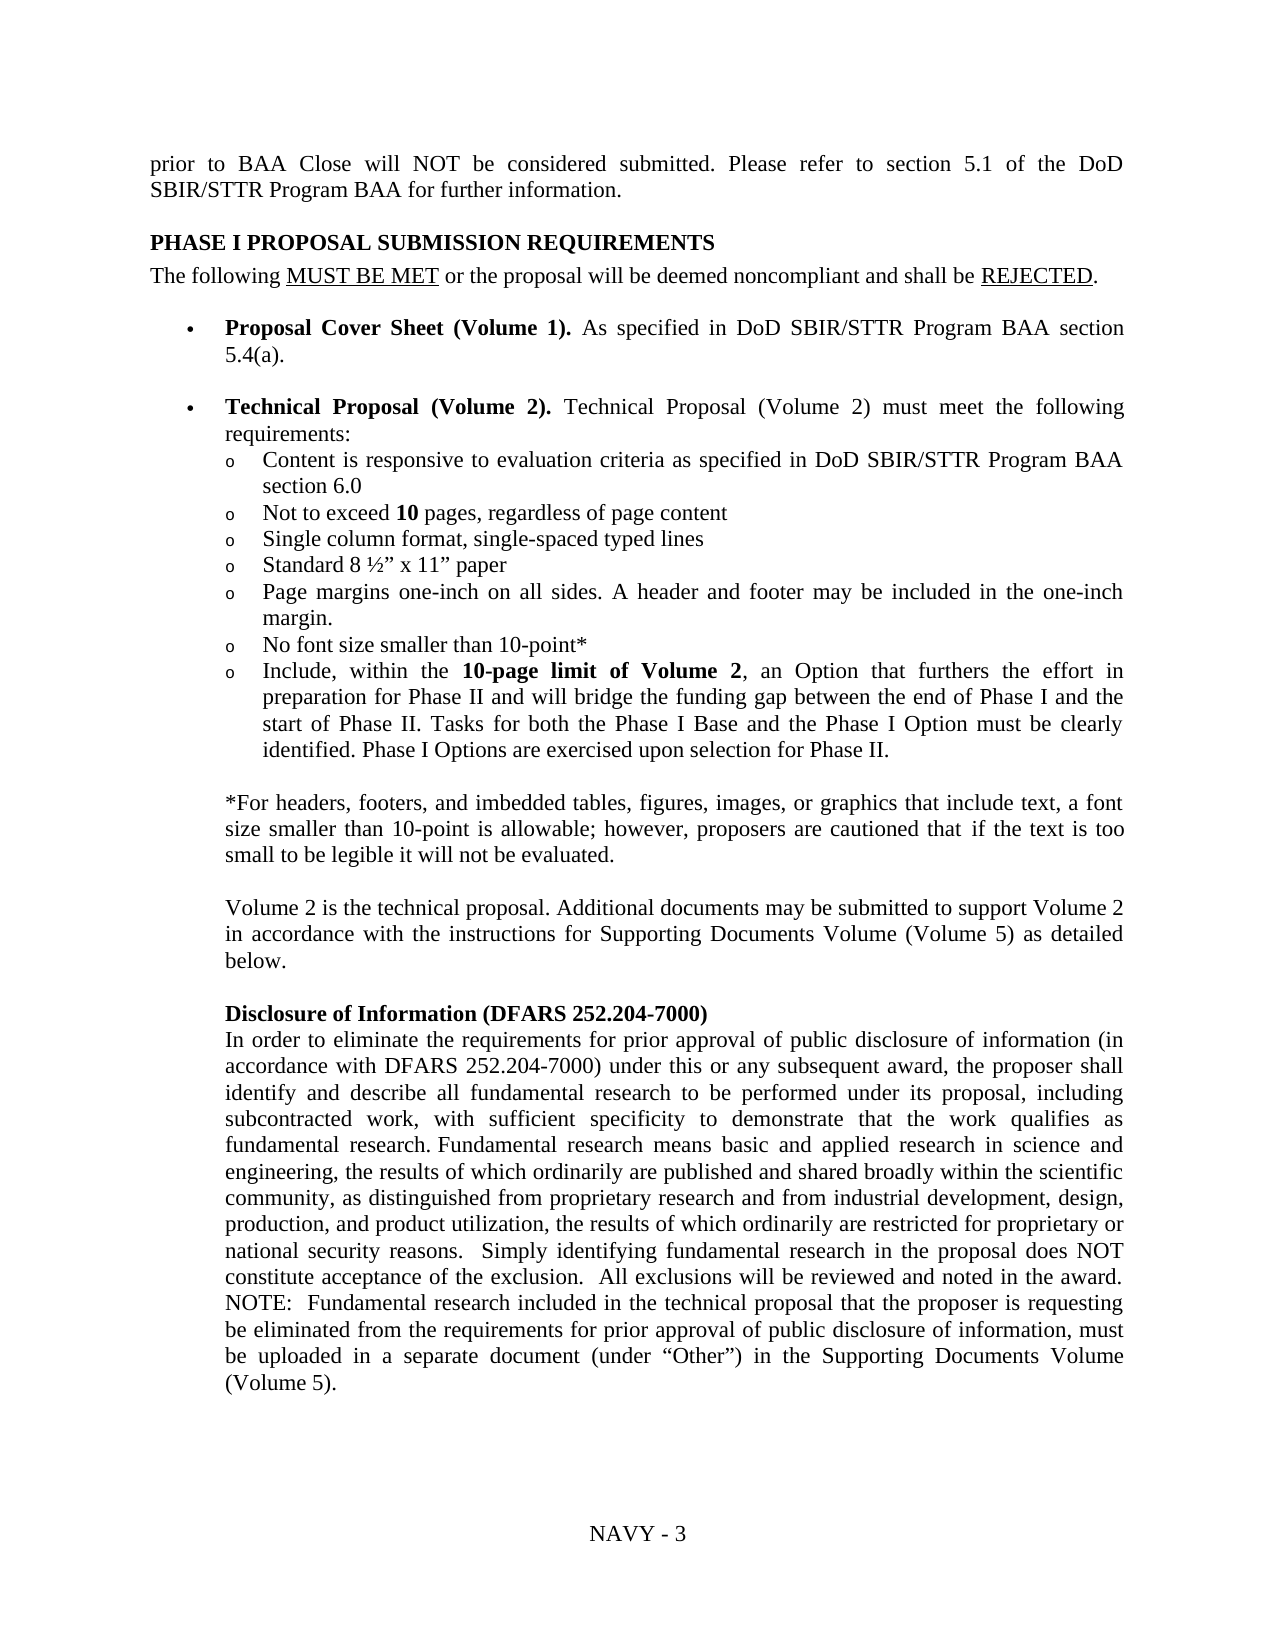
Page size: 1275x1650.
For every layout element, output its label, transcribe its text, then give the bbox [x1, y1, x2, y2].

list Page margins one-inch on all sides. A header and footer may be included in the one-inch margin. [225, 578, 1125, 631]
list No font size smaller than 10-point* [225, 631, 1125, 657]
text Volume 2 is the technical proposal. Additional documents may be submitted to support Volume 2 in accordance with the instructions for Supporting Documents Volume (Volume 5) as detailed below. [225, 894, 1125, 973]
text *For headers, footers, and imbedded tables, figures, images, or graphics that include text, a font size smaller than 10-point is allowable; however, proposers are cautioned that if the text is too small to be legible it will not be evaluated. [225, 789, 1125, 868]
text Disclosure of Information (DFARS 252.204-7000) [225, 999, 1125, 1026]
text The following MUST BE MET or the proposal will be deemed noncompliant and shall be REJECTED. [150, 262, 1125, 288]
list Proposal Cover Sheet (Volume 1). As specified in DoD SBIR/STTR Program BAA section 5.4(a). [187, 314, 1125, 367]
list Not to exceed 10 pages, regardless of page content [225, 499, 1125, 525]
text In order to eliminate the requirements for prior approval of public disclosure of information (in accordance with DFARS 252.204-7000) under this or any subsequent award, the proposer shall identify and describe all fundamental research to be performed under its proposal, including subcontracted work, with sufficient specificity to demonstrate that the work qualifies as fundamental research. Fundamental research means basic and applied research in science and engineering, the results of which ordinarily are published and shared broadly within the scientific community, as distinguished from proprietary research and from industrial development, design, production, and product utilization, the results of which ordinarily are restricted for proprietary or national security reasons. Simply identifying fundamental research in the proposal does NOT constitute acceptance of the exclusion. All exclusions will be reviewed and noted in the award. NOTE: Fundamental research included in the technical proposal that the proposer is requesting be eliminated from the requirements for prior approval of public disclosure of information, must be uploaded in a separate document (under “Other”) in the Supporting Documents Volume (Volume 5). [225, 1026, 1125, 1395]
list Single column format, single-spaced typed lines [225, 525, 1125, 552]
list Technical Proposal (Volume 2). Technical Proposal (Volume 2) must meet the following requirements: [187, 393, 1125, 446]
text PHASE I PROPOSAL SUBMISSION REQUIREMENTS [150, 229, 1125, 255]
list Include, within the 10-page limit of Volume 2, an Option that furthers the effort in preparation for Phase II and will bridge the funding gap between the end of Phase I and the start of Phase II. Tasks for both the Phase I Base and the Phase I Option must be clearly identified. Phase I Options are exercised upon selection for Phase II. [225, 657, 1125, 762]
list Content is responsive to evaluation criteria as specified in DoD SBIR/STTR Program BAA section 6.0 [225, 446, 1125, 499]
list Standard 8 ½” x 11” paper [225, 552, 1125, 578]
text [150, 150, 1125, 203]
